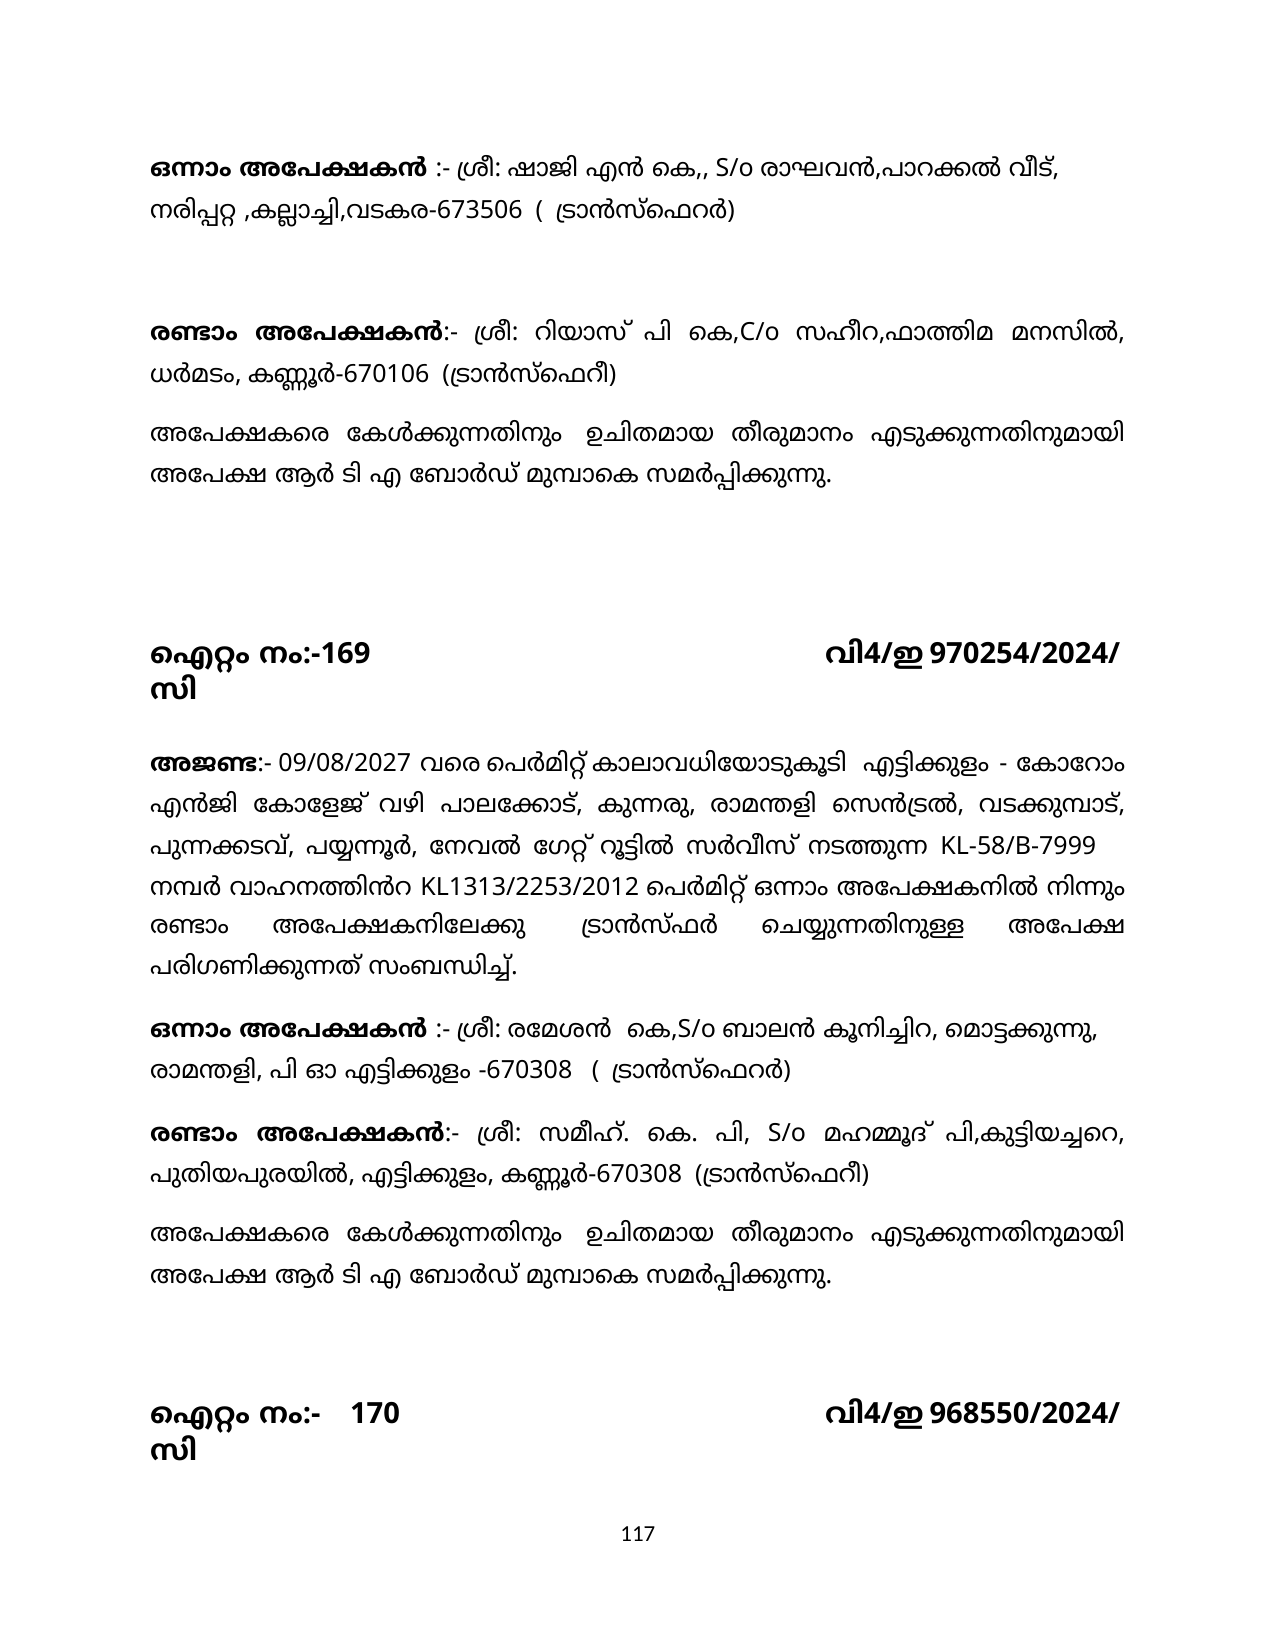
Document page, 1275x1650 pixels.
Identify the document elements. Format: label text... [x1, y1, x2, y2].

text രണ്ടാം അപേക്ഷകൻ:- ശ്രീ: സമീഹ്. കെ. പി, S/o മഹമ്മൂദ് പി,കുട്ടിയച്ചറെ, പുതിയപുരയിൽ, എട്ടിക്കുളം, കണ്ണൂർ-670308 (ട്രാൻസ്ഫെറീ) [150, 1114, 1125, 1192]
text ഐറ്റം നം:-169 വി4/ഇ970254/2024/ സി [150, 632, 1125, 711]
text രണ്ടാം അപേക്ഷകൻ:- ശ്രീ: റിയാസ് പി കെ,C/o സഹീറ,ഫാത്തിമ മനസിൽ, ധർമടം, കണ്ണൂർ-670106 (ട്രാൻസ്ഫെറീ) [150, 314, 1125, 392]
text അപേക്ഷകരെ കേൾക്കുന്നതിനും ഉചിതമായ തീരുമാനം എടുക്കുന്നതിനുമായി അപേക്ഷ ആർ ടി എ ബോർഡ് മുമ്പാകെ സമർപ്പിക്കുന്നു. [150, 418, 1125, 492]
text ഐറ്റം നം:- 170 വി4/ഇ968550/2024/ സി [150, 1393, 1125, 1471]
text അജണ്ട:- 09/08/2027 വരെ പെർമിറ്റ് കാലാവധിയോടുകൂടി എട്ടിക്കുളം - കോറോം എൻജി കോളേജ് വഴി പാലക്കോട്, കുന്നരു, രാമന്തളി സെൻട്രൽ, വടക്കുമ്പാട്, പുന്നക്കടവ്, പയ്യന്നൂർ, നേവൽ ഗേറ്റ് റൂട്ടിൽ സർവീസ് നടത്തുന്ന KL-58/B-7999 നമ്പർ വാഹനത്തിൻറ KL1313/2253/2012 പെർമിറ്റ് ഒന്നാം അപേക്ഷകനിൽ നിന്നും രണ്ടാം അപേക്ഷകനിലേക്കു ട്രാൻസ്ഫർ ചെയ്യുന്നതിനുള്ള അപേക്ഷ പരിഗണിക്കുന്നത് സംബന്ധിച്ച്. [150, 744, 1125, 984]
text ഒന്നാം അപേക്ഷകൻ :- ശ്രീ: ഷാജി എൻ കെ,, S/o രാഘവൻ,പാറക്കൽ വീട്, നരിപ്പറ്റ ,കല്ലാച്ചി,വടകര-673506 ( ട്രാൻസ്ഫെറർ) [150, 150, 1125, 228]
text ഒന്നാം അപേക്ഷകൻ :- ശ്രീ: രമേശൻ കെ,S/o ബാലൻ കൂനിച്ചിറ, മൊട്ടക്കുന്നു, രാമന്തളി, പി ഓ എട്ടിക്കുളം -670308 ( ട്രാൻസ്ഫെറർ) [150, 1010, 1125, 1088]
text അപേക്ഷകരെ കേൾക്കുന്നതിനും ഉചിതമായ തീരുമാനം എടുക്കുന്നതിനുമായി അപേക്ഷ ആർ ടി എ ബോർഡ് മുമ്പാകെ സമർപ്പിക്കുന്നു. [150, 1218, 1125, 1293]
